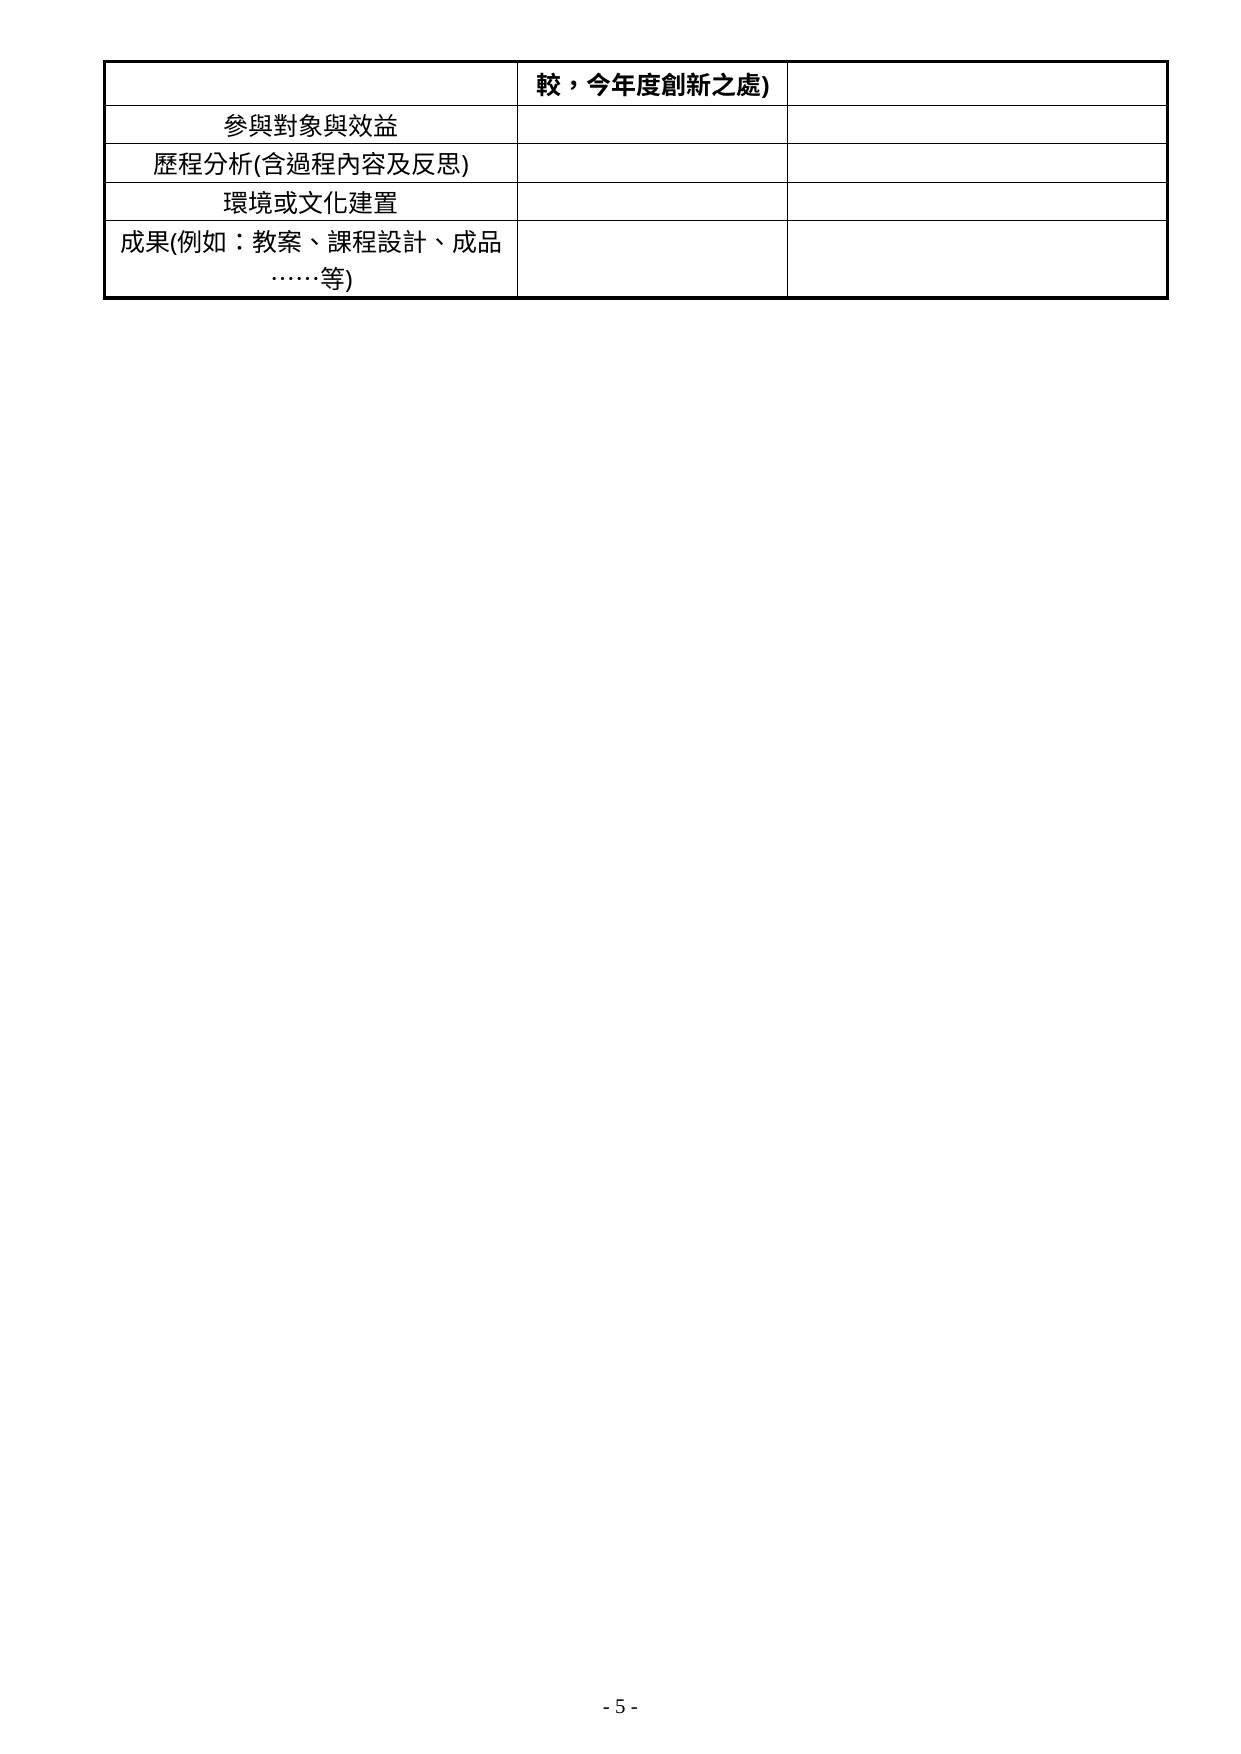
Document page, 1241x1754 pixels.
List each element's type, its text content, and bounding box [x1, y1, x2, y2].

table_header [788, 63, 1166, 105]
table_cell [518, 144, 787, 182]
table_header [518, 63, 787, 105]
table_cell [788, 221, 1166, 296]
table_cell [788, 183, 1166, 220]
table_header [106, 63, 517, 105]
table_cell 環境或文化建置 [106, 183, 517, 220]
table_cell 參與對象與效益 [106, 106, 517, 143]
table_cell [518, 221, 787, 296]
table_cell 成果(例如：教案、課程設計、成品……等) [106, 221, 517, 296]
table_cell [788, 106, 1166, 143]
table_cell 歷程分析(含過程內容及反思) [106, 144, 517, 182]
table_cell [788, 144, 1166, 182]
table_cell [518, 183, 787, 220]
table_cell [518, 106, 787, 143]
